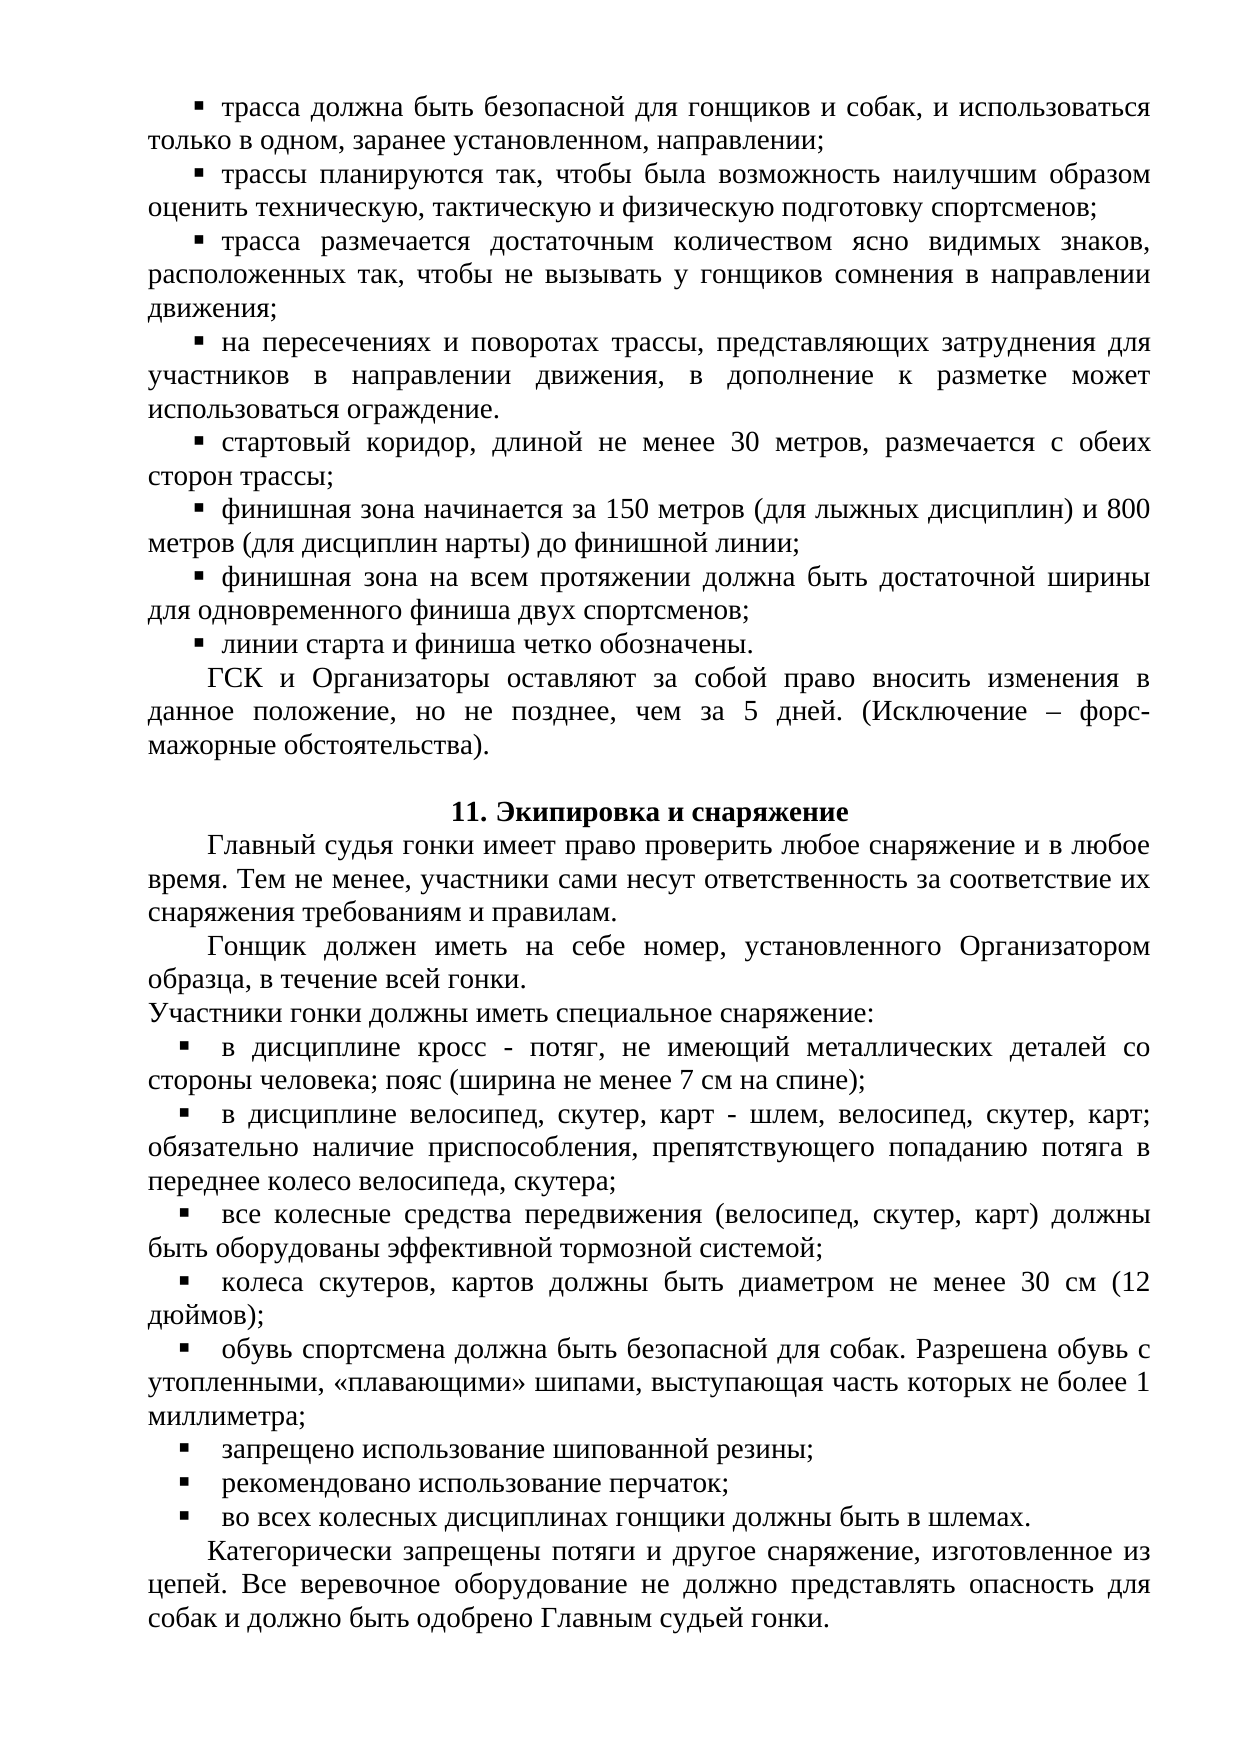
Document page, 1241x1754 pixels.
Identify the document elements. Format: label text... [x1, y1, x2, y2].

list трасса размечается достаточным количеством ясно видимых знаков, расположенных так, чтобы не вызывать у гонщиков сомнения в направлении движения; [148, 223, 1152, 324]
list трасса должна быть безопасной для гонщиков и собак, и использоваться только в одном, заранее установленном, направлении; [148, 89, 1152, 156]
list все колесные средства передвижения (велосипед, скутер, карт) должны быть оборудованы эффективной тормозной системой; [148, 1197, 1152, 1264]
list финишная зона начинается за 150 метров (для лыжных дисциплин) и 800 метров (для дисциплин нарты) до финишной линии; [148, 492, 1152, 559]
list обувь спортсмена должна быть безопасной для собак. Разрешена обувь с утопленными, «плавающими» шипами, выступающая часть которых не более 1 миллиметра; [148, 1331, 1152, 1432]
list рекомендовано использование перчаток; [148, 1465, 1152, 1499]
list Гонщик должен иметь на себе номер, установленного Организатором образца, в течение всей гонки. [148, 928, 1152, 995]
list трассы планируются так, чтобы была возможность наилучшим образом оценить техническую, тактическую и физическую подготовку спортсменов; [148, 156, 1152, 223]
list на пересечениях и поворотах трассы, представляющих затруднения для участников в направлении движения, в дополнение к разметке может использоваться ограждение. [148, 324, 1152, 424]
list Главный судья гонки имеет право проверить любое снаряжение и в любое время. Тем не менее, участники сами несут ответственность за соответствие их снаряжения требованиям и правилам. [148, 827, 1152, 928]
list во всех колесных дисциплинах гонщики должны быть в шлемах. [148, 1499, 1152, 1533]
list ГСК и Организаторы оставляют за собой право вносить изменения в данное положение, но не позднее, чем за 5 дней. (Исключение – форс-мажорные обстоятельства). [148, 660, 1152, 760]
list линии старта и финиша четко обозначены. [148, 626, 1152, 660]
list Категорически запрещены потяги и другое снаряжение, изготовленное из цепей. Все веревочное оборудование не должно представлять опасность для собак и должно быть одобрено Главным судьей гонки. [148, 1533, 1152, 1633]
list стартовый коридор, длиной не менее 30 метров, размечается с обеих сторон трассы; [148, 424, 1152, 492]
list в дисциплине велосипед, скутер, карт - шлем, велосипед, скутер, карт; обязательно наличие приспособления, препятствующего попаданию потяга в переднее колесо велосипеда, скутера; [148, 1096, 1152, 1197]
list Экипировка и снаряжение [148, 794, 1152, 827]
list колеса скутеров, картов должны быть диаметром не менее 30 см (12 дюймов); [148, 1264, 1152, 1331]
list запрещено использование шипованной резины; [148, 1432, 1152, 1465]
list в дисциплине кросс - потяг, не имеющий металлических деталей со стороны человека; пояс (ширина не менее 7 см на спине); [148, 1029, 1152, 1096]
list Участники гонки должны иметь специальное снаряжение: [148, 995, 1152, 1029]
list финишная зона на всем протяжении должна быть достаточной ширины для одновременного финиша двух спортсменов; [148, 559, 1152, 626]
